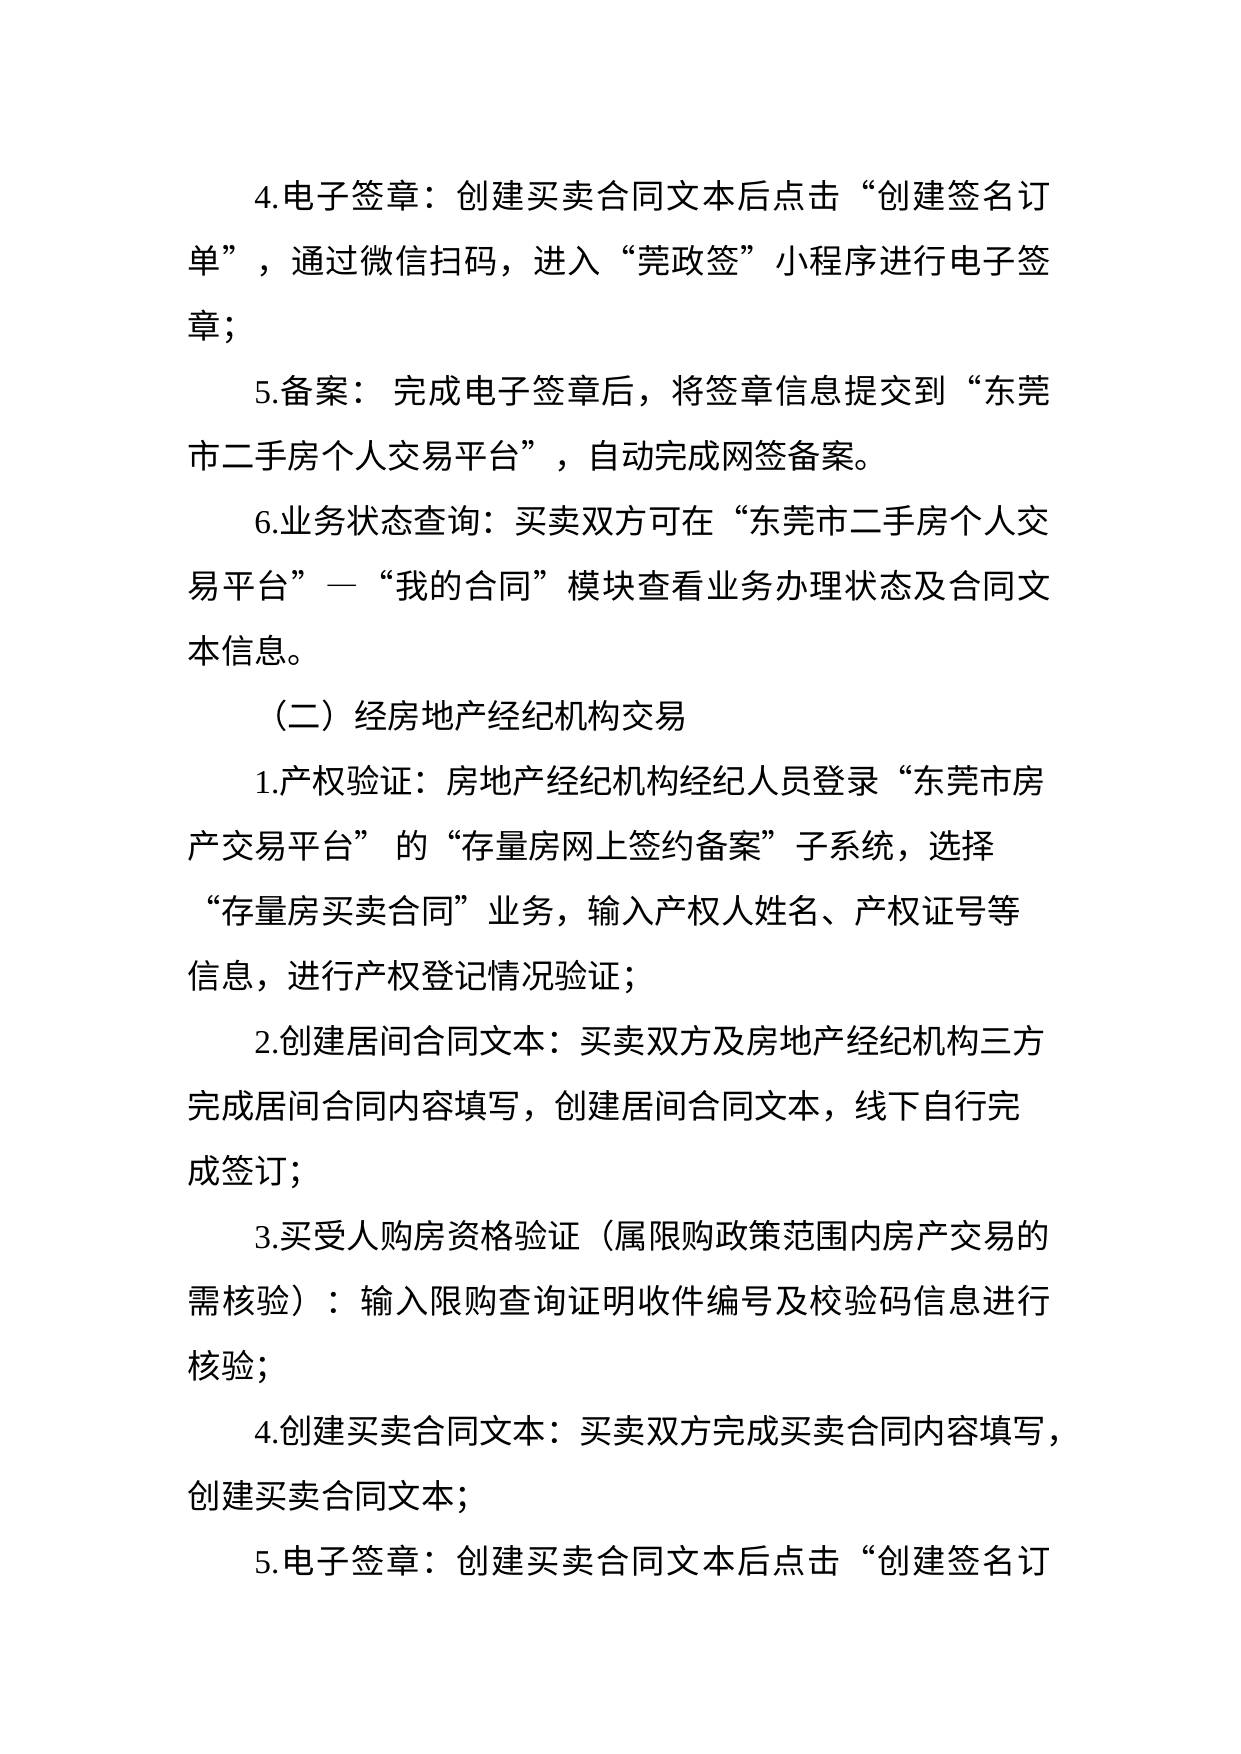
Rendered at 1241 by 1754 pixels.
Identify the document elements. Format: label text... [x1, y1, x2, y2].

text 1.产权验证：房地产经纪机构经纪人员登录“东莞市房产交易平台” 的“存量房网上签约备案”子系统，选择“存量房买卖合同”业务，输入产权人姓名、产权证号等信息，进行产权登记情况验证； [187, 747, 1053, 1007]
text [187, 1527, 1053, 1592]
text 6.业务状态查询：买卖双方可在“东莞市二手房个人交易平台”—“我的合同”模块查看业务办理状态及合同文本信息。 [187, 487, 1053, 682]
text 4.电子签章：创建买卖合同文本后点击“创建签名订单”，通过微信扫码，进入“莞政签”小程序进行电子签章； [187, 162, 1053, 357]
text 2.创建居间合同文本：买卖双方及房地产经纪机构三方完成居间合同内容填写，创建居间合同文本，线下自行完成签订； [187, 1007, 1053, 1202]
text 3.买受人购房资格验证（属限购政策范围内房产交易的需核验）：输入限购查询证明收件编号及校验码信息进行核验； [187, 1202, 1053, 1397]
text （二）经房地产经纪机构交易 [187, 682, 1053, 747]
text 4.创建买卖合同文本：买卖双方完成买卖合同内容填写，创建买卖合同文本； [187, 1397, 1053, 1527]
text 5.备案： 完成电子签章后，将签章信息提交到“东莞市二手房个人交易平台”，自动完成网签备案。 [187, 357, 1053, 487]
